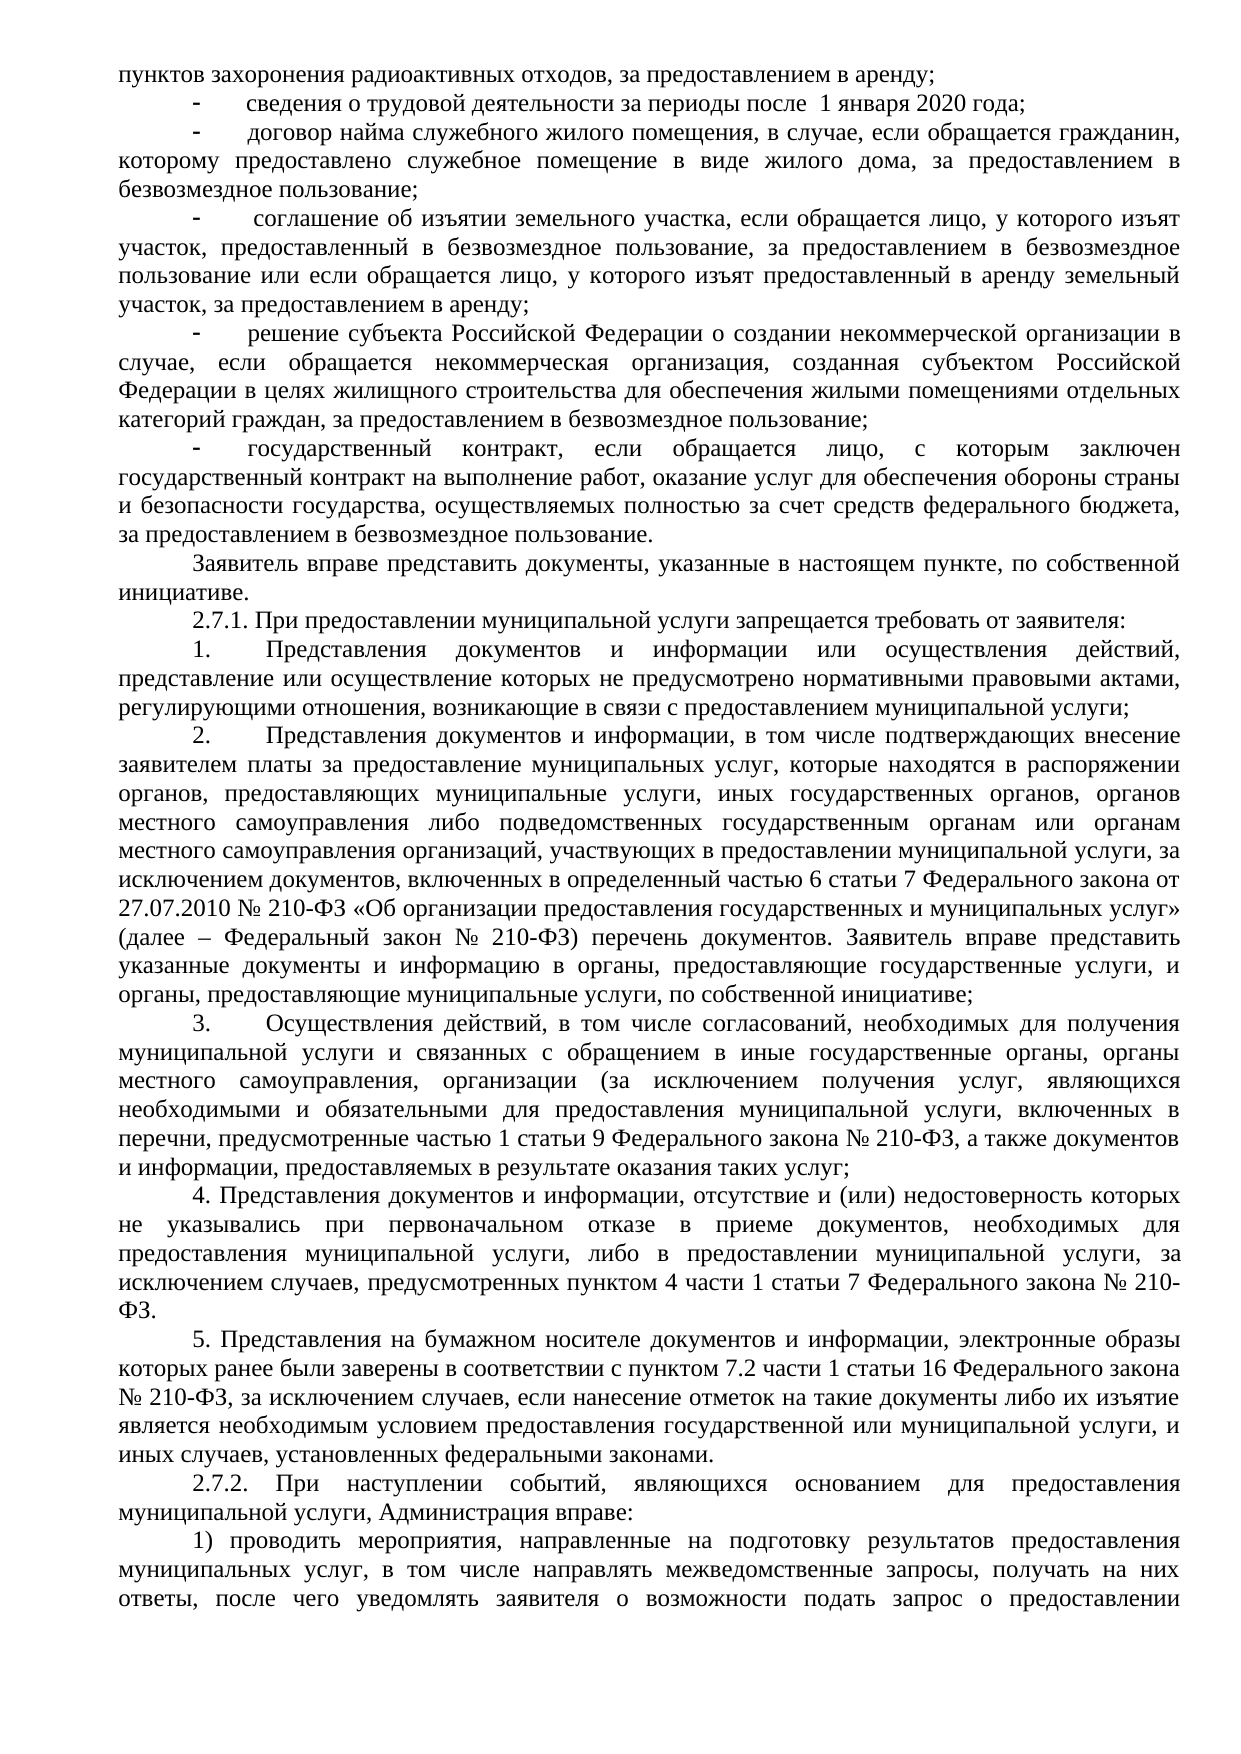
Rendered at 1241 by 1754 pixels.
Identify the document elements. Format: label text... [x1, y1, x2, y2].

list решение субъекта Российской Федерации о создании некоммерческой организации в случае, если обращается некоммерческая организация, созданная субъектом Российской Федерации в целях жилищного строительства для обеспечения жилыми помещениями отдельных категорий граждан, за предоставлением в безвозмездное пользование; [118, 318, 1181, 433]
text 2. Представления документов и информации, в том числе подтверждающих внесение заявителем платы за предоставление муниципальных услуг, которые находятся в распоряжении органов, предоставляющих муниципальные услуги, иных государственных органов, органов местного самоуправления либо подведомственных государственным органам или органам местного самоуправления организаций, участвующих в предоставлении муниципальной услуги, за исключением документов, включенных в определенный частью 6 статьи 7 Федерального закона от 27.07.2010 № 210-ФЗ «Об организации предоставления государственных и муниципальных услуг» (далее – Федеральный закон № 210-ФЗ) перечень документов. Заявитель вправе представить указанные документы и информацию в органы, предоставляющие государственные услуги, и органы, предоставляющие муниципальные услуги, по собственной инициативе; [118, 720, 1181, 1008]
text 2.7.2. При наступлении событий, являющихся основанием для предоставления муниципальной услуги, Администрация вправе: [118, 1468, 1181, 1525]
text Заявитель вправе представить документы, указанные в настоящем пункте, по собственной инициативе. [118, 548, 1181, 605]
list договор найма служебного жилого помещения, в случае, если обращается гражданин, которому предоставлено служебное помещение в виде жилого дома, за предоставлением в безвозмездное пользование; [118, 117, 1181, 203]
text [118, 1525, 1181, 1612]
text 4. Представления документов и информации, отсутствие и (или) недостоверность которых не указывались при первоначальном отказе в приеме документов, необходимых для предоставления муниципальной услуги, либо в предоставлении муниципальной услуги, за исключением случаев, предусмотренных пунктом 4 части 1 статьи 7 Федерального закона № 210-ФЗ. [118, 1180, 1181, 1324]
list государственный контракт, если обращается лицо, с которым заключен государственный контракт на выполнение работ, оказание услуг для обеспечения обороны страны и безопасности государства, осуществляемых полностью за счет средств федерального бюджета, за предоставлением в безвозмездное пользование. [118, 433, 1181, 548]
text 2.7.1. При предоставлении муниципальной услуги запрещается требовать от заявителя: [118, 605, 1181, 634]
text 5. Представления на бумажном носителе документов и информации, электронные образы которых ранее были заверены в соответствии с пунктом 7.2 части 1 статьи 16 Федерального закона № 210-ФЗ, за исключением случаев, если нанесение отметок на такие документы либо их изъятие является необходимым условием предоставления государственной или муниципальной услуги, и иных случаев, установленных федеральными законами. [118, 1324, 1181, 1468]
list сведения о трудовой деятельности за периоды после 1 января 2020 года; [118, 88, 1181, 117]
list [118, 59, 1181, 88]
list соглашение об изъятии земельного участка, если обращается лицо, у которого изъят участок, предоставленный в безвозмездное пользование, за предоставлением в безвозмездное пользование или если обращается лицо, у которого изъят предоставленный в аренду земельный участок, за предоставлением в аренду; [118, 203, 1181, 318]
text 1. Представления документов и информации или осуществления действий, представление или осуществление которых не предусмотрено нормативными правовыми актами, регулирующими отношения, возникающие в связи с предоставлением муниципальной услуги; [118, 634, 1181, 720]
text 3. Осуществления действий, в том числе согласований, необходимых для получения муниципальной услуги и связанных с обращением в иные государственные органы, органы местного самоуправления, организации (за исключением получения услуг, являющихся необходимыми и обязательными для предоставления муниципальной услуги, включенных в перечни, предусмотренные частью 1 статьи 9 Федерального закона № 210-ФЗ, а также документов и информации, предоставляемых в результате оказания таких услуг; [118, 1008, 1181, 1180]
